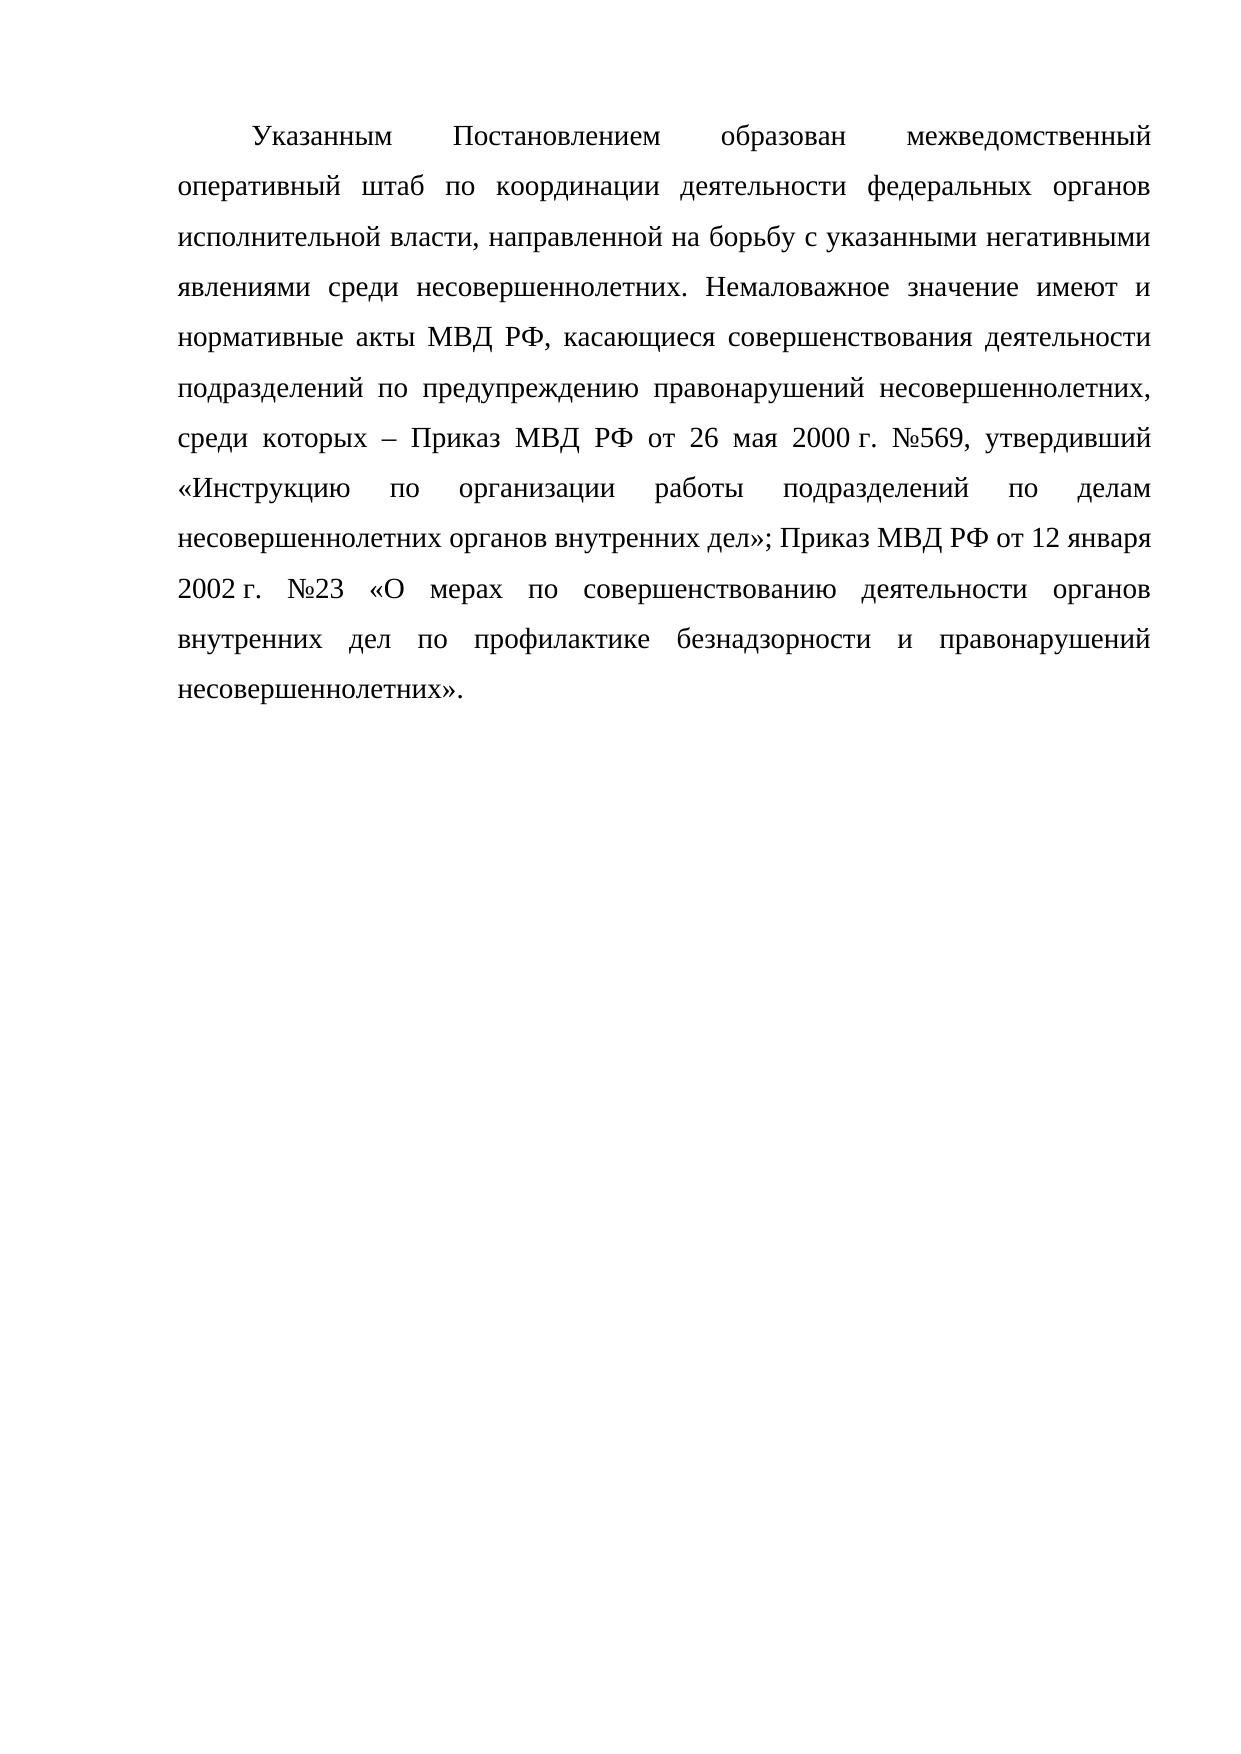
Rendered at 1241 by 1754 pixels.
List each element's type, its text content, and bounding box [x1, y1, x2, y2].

text Указанным Постановлением образован межведомственный оперативный штаб по координации деятельности федеральных органов исполнительной власти, направленной на борьбу с указанными негативными явлениями среди несовершеннолетних. Немаловажное значение имеют и нормативные акты МВД РФ, касающиеся совершенствования деятельности подразделений по предупреждению правонарушений несовершеннолетних, среди которых – Приказ МВД РФ от 26 мая 2000 г. №569, утвердивший «Инструкцию по организации работы подразделений по делам несовершеннолетних органов внутренних дел»; Приказ МВД РФ от 12 января 2002 г. №23 «О мерах по совершенствованию деятельности органов внутренних дел по профилактике безнадзорности и правонарушений несовершеннолетних». [177, 118, 1152, 705]
